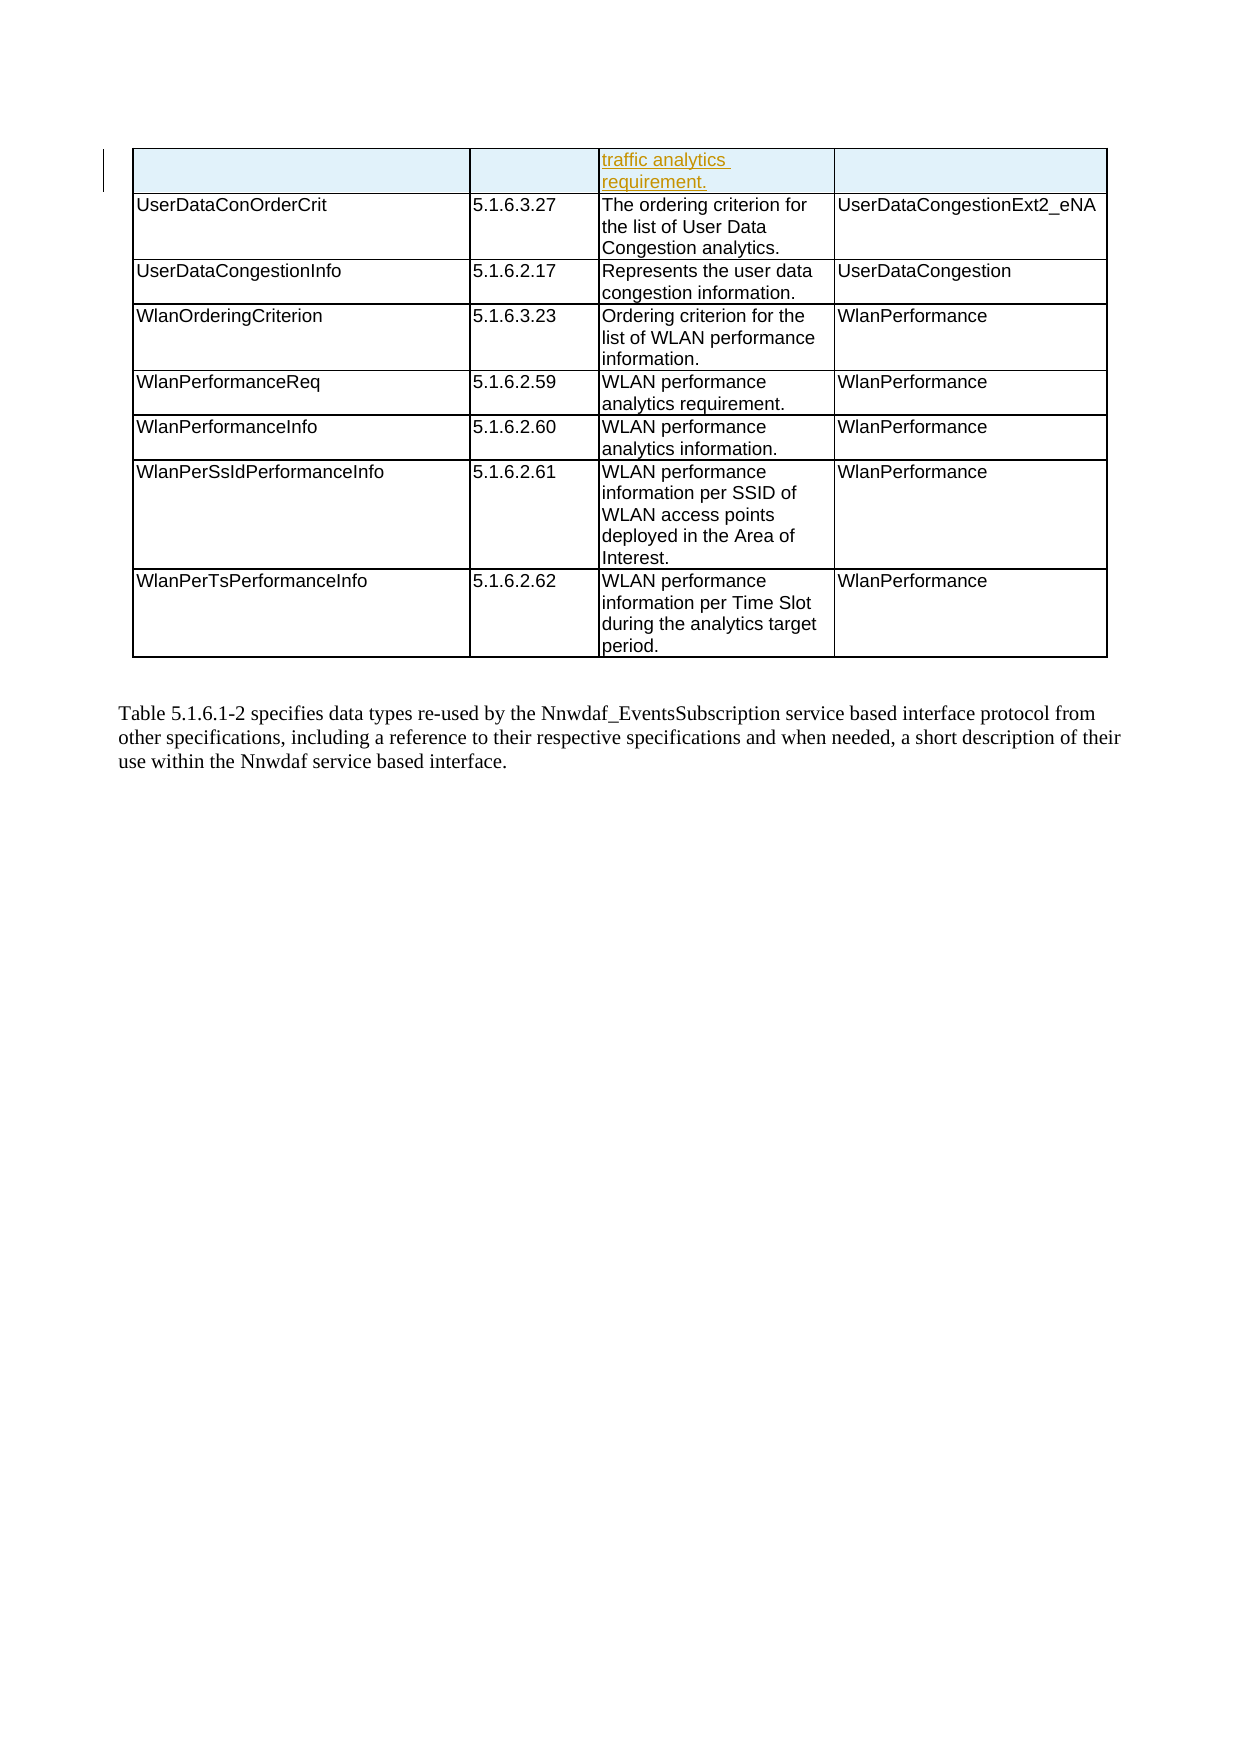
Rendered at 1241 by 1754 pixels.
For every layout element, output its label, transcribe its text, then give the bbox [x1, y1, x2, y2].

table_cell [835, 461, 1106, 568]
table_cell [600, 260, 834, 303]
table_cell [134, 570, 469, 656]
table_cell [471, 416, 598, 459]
text Table 5.1.6.1-2 specifies data types re-used by the Nnwdaf_EventsSubscription service based interface protocol from other specifications, including a reference to their respective specifications and when needed, a short description of their use within the Nnwdaf service based interface. [118, 701, 1122, 773]
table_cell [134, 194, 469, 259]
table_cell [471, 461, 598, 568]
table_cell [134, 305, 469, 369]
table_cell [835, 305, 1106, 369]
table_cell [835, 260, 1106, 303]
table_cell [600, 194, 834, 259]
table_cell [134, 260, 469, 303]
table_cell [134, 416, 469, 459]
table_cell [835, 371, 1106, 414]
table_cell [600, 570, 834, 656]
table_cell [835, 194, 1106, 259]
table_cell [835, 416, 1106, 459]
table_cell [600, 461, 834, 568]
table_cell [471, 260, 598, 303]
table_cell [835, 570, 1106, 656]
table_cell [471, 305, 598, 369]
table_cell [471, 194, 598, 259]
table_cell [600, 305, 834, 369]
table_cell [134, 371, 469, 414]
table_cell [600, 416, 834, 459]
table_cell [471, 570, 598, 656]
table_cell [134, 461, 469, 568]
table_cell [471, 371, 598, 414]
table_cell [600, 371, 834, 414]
